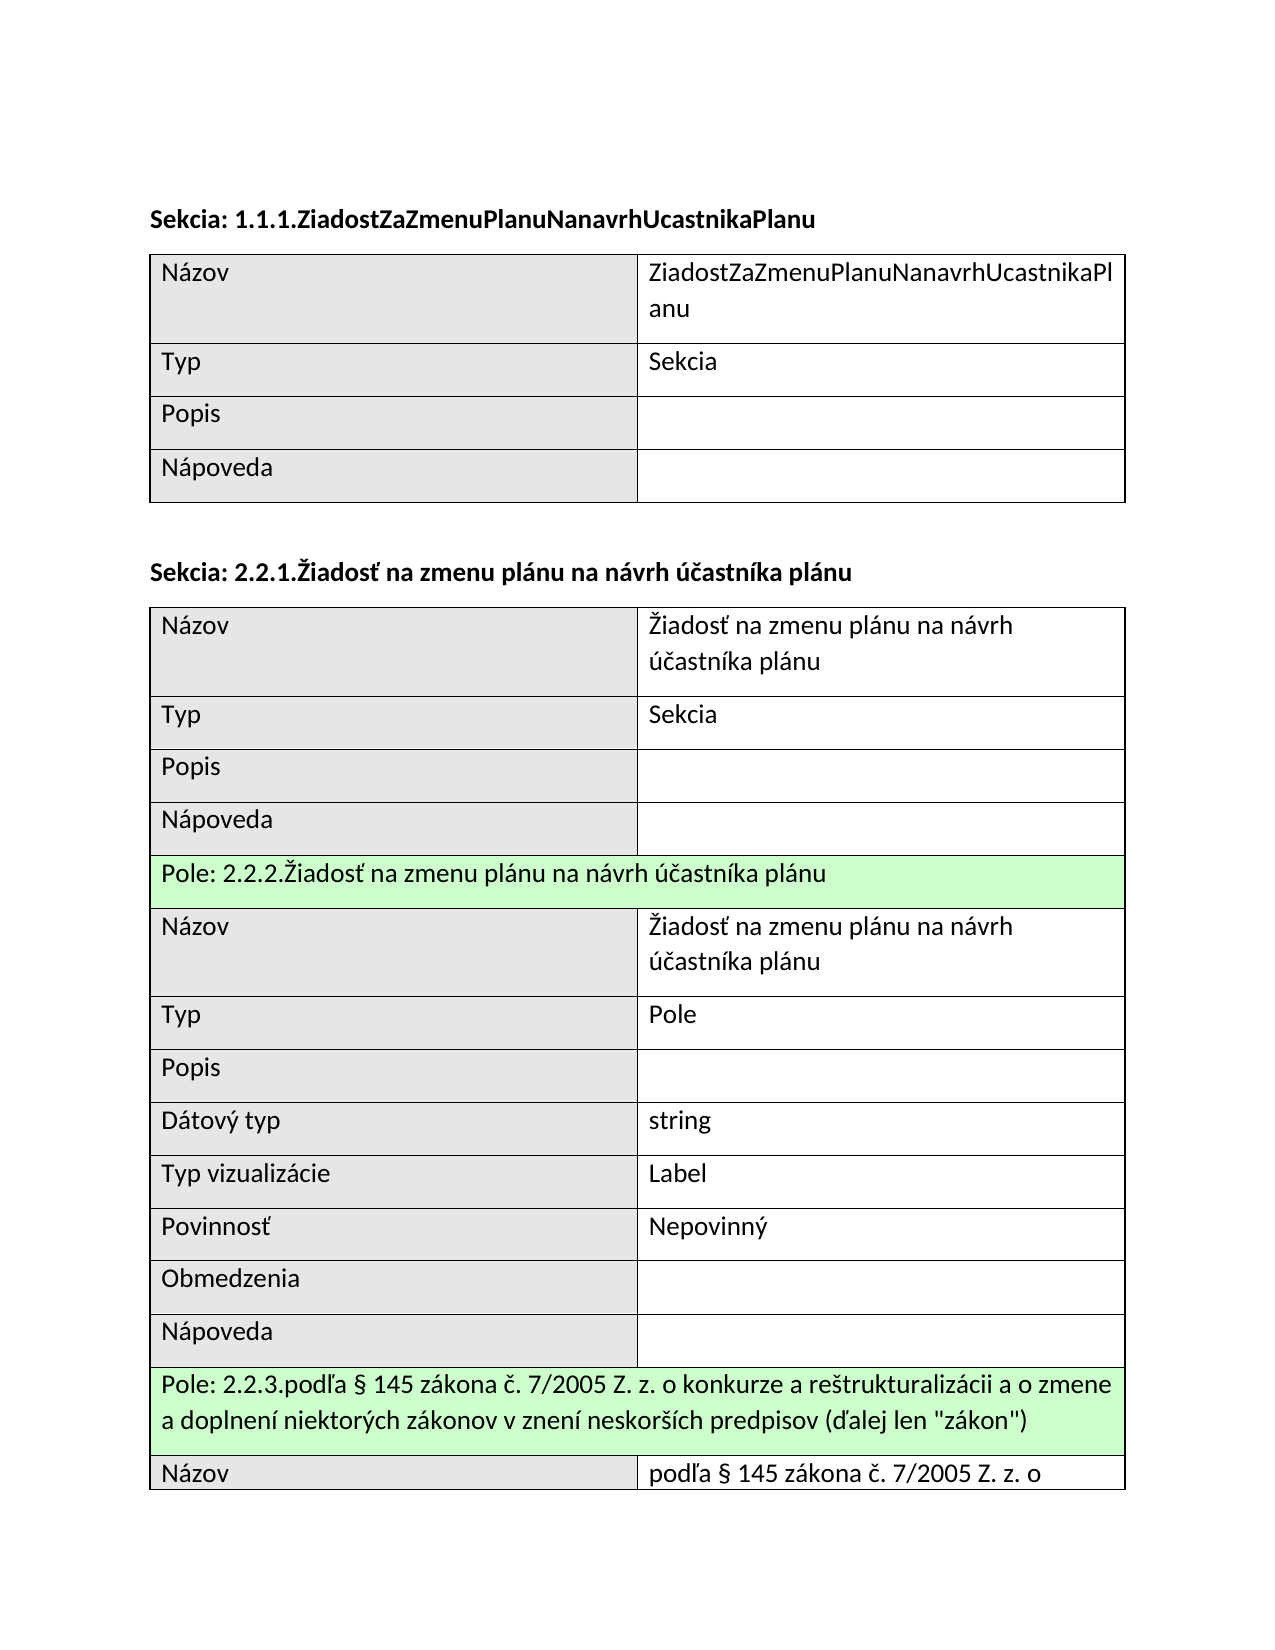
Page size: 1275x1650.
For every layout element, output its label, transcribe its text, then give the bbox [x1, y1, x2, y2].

table_cell Žiadosť na zmenu plánu na návrh účastníka plánu [638, 909, 1124, 996]
table_cell Typ [151, 344, 637, 396]
table_cell Názov [151, 909, 637, 996]
table_cell Nápoveda [151, 803, 637, 855]
table_cell [638, 1315, 1124, 1367]
table_cell Nepovinný [638, 1209, 1124, 1260]
table_cell string [638, 1103, 1124, 1155]
table_cell Sekcia [638, 697, 1124, 748]
table_cell Popis [151, 750, 637, 802]
table_cell Pole: 2.2.2.Žiadosť na zmenu plánu na návrh účastníka plánu [151, 856, 1124, 908]
table_cell Sekcia [638, 344, 1124, 396]
table_cell Pole: 2.2.3.podľa § 145 zákona č. 7/2005 Z. z. o konkurze a reštrukturalizácii a o zmene a doplnení niektorých zákonov v znení neskorších predpisov (ďalej len "zákon") [151, 1368, 1124, 1455]
text Sekcia: 2.2.1.Žiadosť na zmenu plánu na návrh účastníka plánu [150, 555, 1125, 588]
table_header Názov [151, 608, 637, 696]
table_cell Obmedzenia [151, 1261, 637, 1313]
table_cell Povinnosť [151, 1209, 637, 1260]
table_cell [638, 750, 1124, 802]
table_header Názov [151, 255, 637, 343]
table_cell Dátový typ [151, 1103, 637, 1155]
table_cell Nápoveda [151, 1315, 637, 1367]
table_header Žiadosť na zmenu plánu na návrh účastníka plánu [638, 608, 1124, 696]
table_cell Pole [638, 997, 1124, 1049]
table_cell [638, 803, 1124, 855]
table_cell Popis [151, 1050, 637, 1102]
table_cell Nápoveda [151, 450, 637, 502]
table_cell Popis [151, 397, 637, 449]
table_cell Typ vizualizácie [151, 1156, 637, 1208]
table_cell [638, 397, 1124, 449]
table_cell Typ [151, 997, 637, 1049]
table_cell Názov [151, 1456, 637, 1489]
table_cell Label [638, 1156, 1124, 1208]
table_cell Typ [151, 697, 637, 748]
text Sekcia: 1.1.1.ZiadostZaZmenuPlanuNanavrhUcastnikaPlanu [150, 202, 1125, 235]
table_cell [638, 1050, 1124, 1102]
table_header ZiadostZaZmenuPlanuNanavrhUcastnikaPlanu [638, 255, 1124, 343]
table_cell [638, 1261, 1124, 1313]
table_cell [638, 1456, 1124, 1489]
table_cell [638, 450, 1124, 502]
